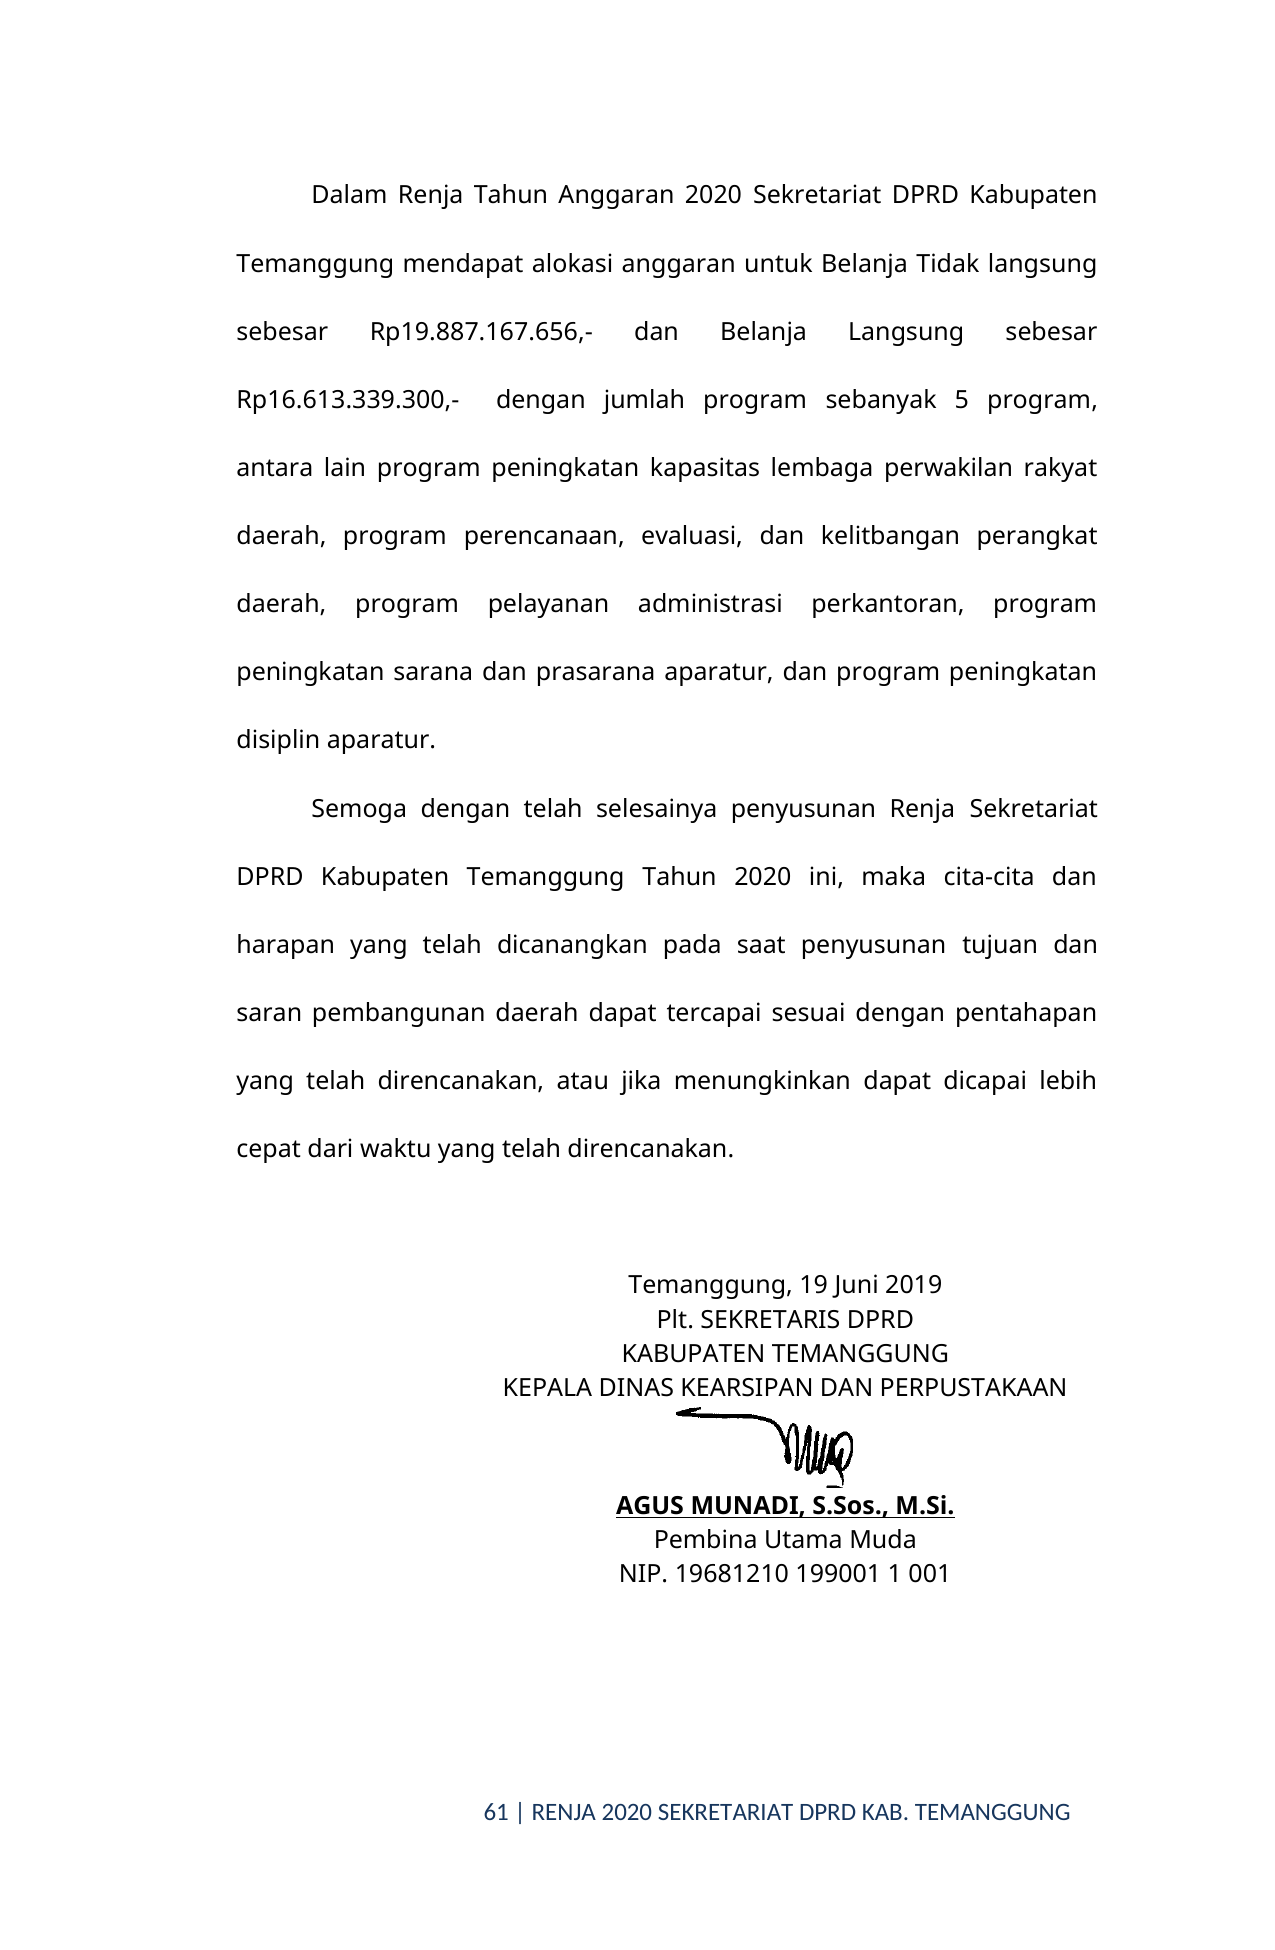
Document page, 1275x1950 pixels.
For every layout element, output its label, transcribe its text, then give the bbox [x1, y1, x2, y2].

subtitle Pembina Utama Muda [472, 1522, 1098, 1556]
subtitle Temanggung, 19 Juni 2019 [472, 1267, 1098, 1301]
text Semoga dengan telah selesainya penyusunan Renja Sekretariat DPRD Kabupaten Temanggung Tahun 2020 ini, maka cita-cita dan harapan yang telah dicanangkan pada saat penyusunan tujuan dan saran pembangunan daerah dapat tercapai sesuai dengan pentahapan yang telah direncanakan, atau jika menungkinkan dapat dicapai lebih cepat dari waktu yang telah direncanakan. [236, 790, 1098, 1165]
subtitle AGUS MUNADI, S.Sos., M.Si. [472, 1488, 1098, 1522]
subtitle NIP. 19681210 199001 1 001 [472, 1556, 1098, 1590]
subtitle KEPALA DINAS KEARSIPAN DAN PERPUSTAKAAN [472, 1369, 1098, 1403]
subtitle KABUPATEN TEMANGGUNG [472, 1335, 1098, 1369]
text Dalam Renja Tahun Anggaran 2020 Sekretariat DPRD Kabupaten Temanggung mendapat alokasi anggaran untuk Belanja Tidak langsung sebesar Rp19.887.167.656,- dan Belanja Langsung sebesar Rp16.613.339.300,- dengan jumlah program sebanyak 5 program, antara lain program peningkatan kapasitas lembaga perwakilan rakyat daerah, program perencanaan, evaluasi, dan kelitbangan perangkat daerah, program pelayanan administrasi perkantoran, program peningkatan sarana dan prasarana aparatur, dan program peningkatan disiplin aparatur. [236, 177, 1098, 756]
subtitle Plt. SEKRETARIS DPRD [472, 1301, 1098, 1335]
